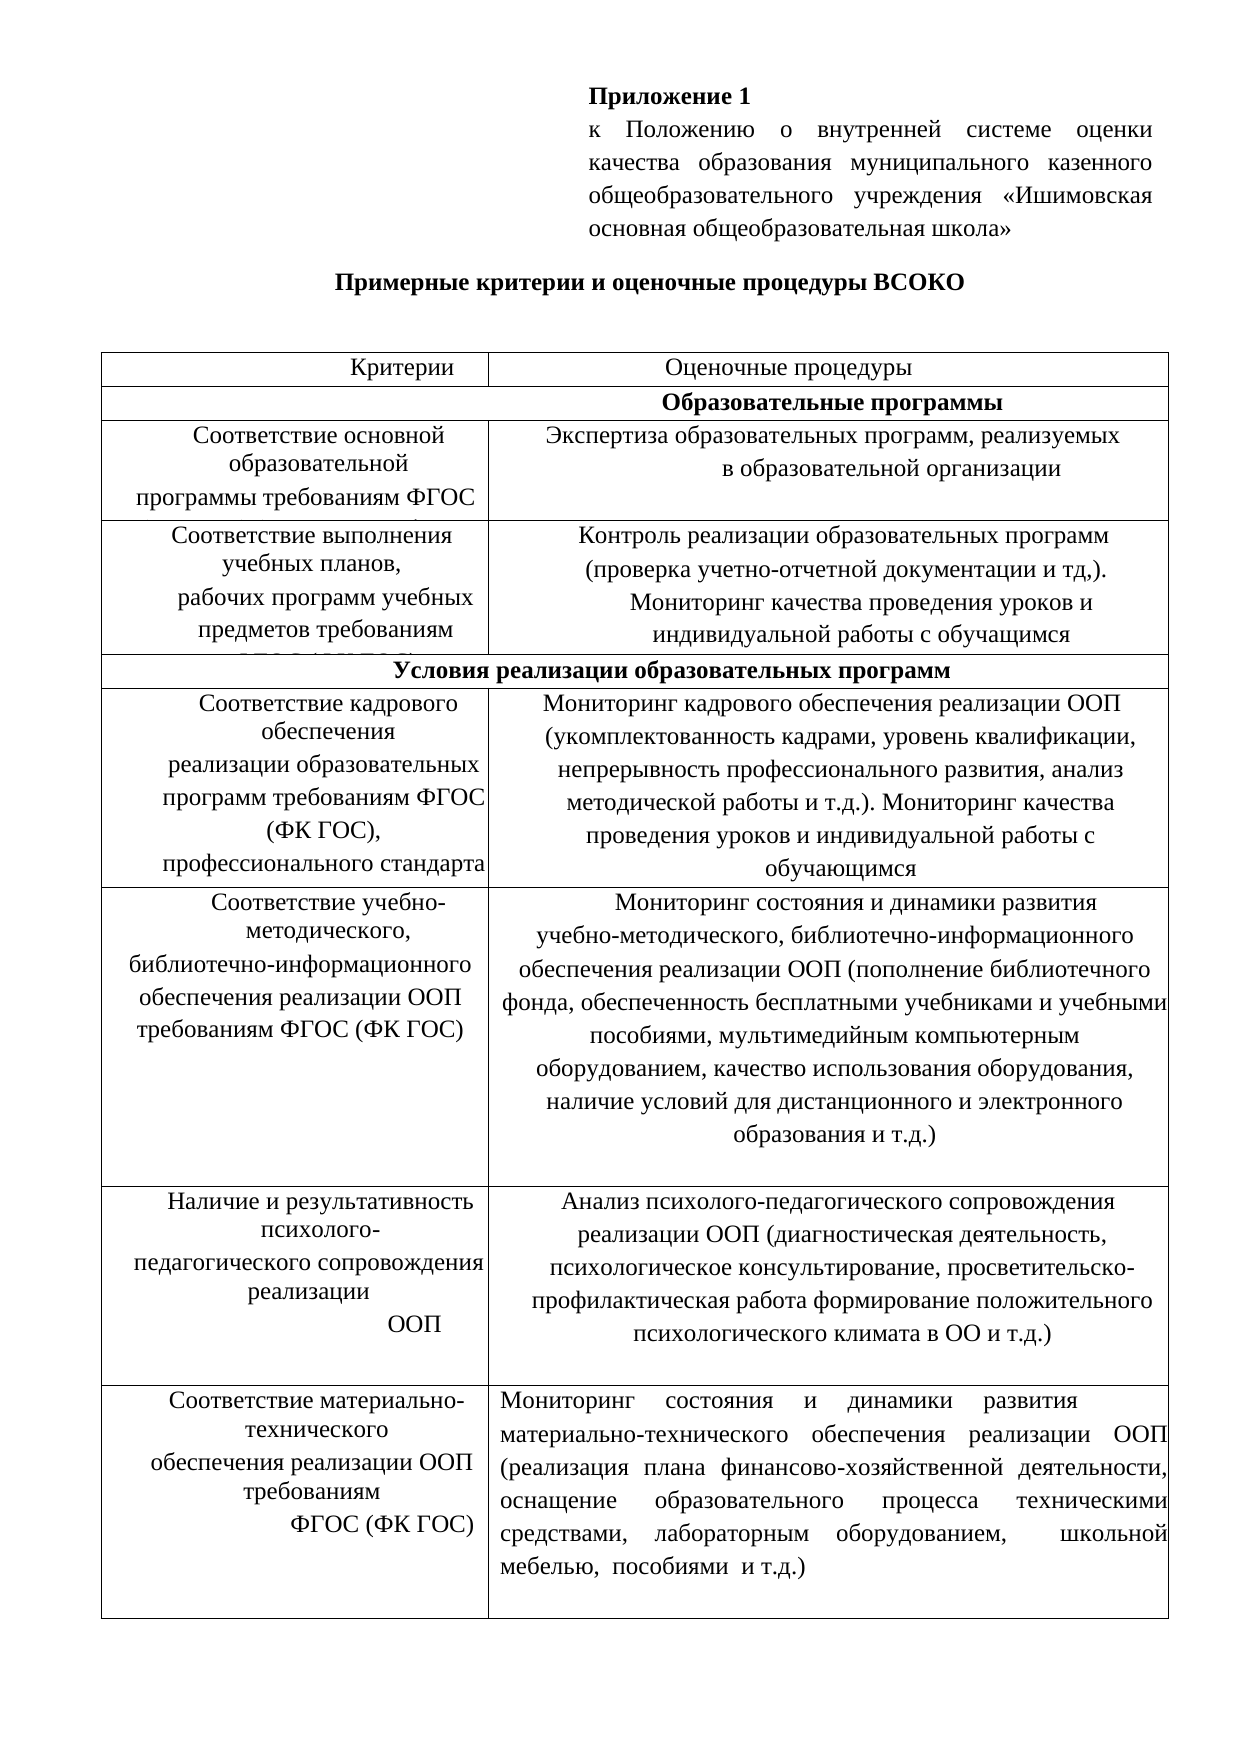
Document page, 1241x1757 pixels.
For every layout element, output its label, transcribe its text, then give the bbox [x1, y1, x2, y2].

table_cell Экспертиза образовательных программ, реализуемых в образовательной организации [489, 421, 1168, 520]
text к Положению о внутренней системе оценки качества образования муниципального казенного общеобразовательного учреждения «Ишимовская основная общеобразовательная школа» [588, 114, 1152, 242]
table_cell Соответствие выполнения учебных планов, рабочих программ учебных предметов требованиям ФГОС (ФК ГОС) [102, 521, 488, 653]
table_header Оценочные процедуры [489, 353, 1168, 386]
text Приложение 1 [588, 81, 1152, 110]
table_cell Мониторинг кадрового обеспечения реализации ООП (укомплектованность кадрами, уровень квалификации, непрерывность профессионального развития, анализ методической работы и т.д.). Мониторинг качества проведения уроков и индивидуальной работы с обучающимся [489, 689, 1168, 887]
table_cell Условия реализации образовательных программ [102, 655, 1168, 688]
table_cell Наличие и результативность психолого- педагогического сопровождения реализации ООП [102, 1187, 488, 1385]
table_cell Контроль реализации образовательных программ (проверка учетно-отчетной документации и тд,). Мониторинг качества проведения уроков и индивидуальной работы с обучащимся [489, 521, 1168, 653]
table_cell Соответствие материально- технического обеспечения реализации ООП требованиям ФГОС (ФК ГОС) [102, 1386, 488, 1618]
table_cell Анализ психолого-педагогического сопровождения реализации ООП (диагностическая деятельность, психологическое консультирование, просветительско-профилактическая работа формирование положительного психологического климата в ОО и т.д.) [489, 1187, 1168, 1385]
table_cell Соответствие учебно-методического, библиотечно-информационного обеспечения реализации ООП требованиям ФГОС (ФК ГОС) [102, 888, 488, 1186]
table_cell Мониторинг состояния и динамики развития материально-технического обеспечения реализации ООП (реализация плана финансово-хозяйственной деятельности, оснащение образовательного процесса техническими средствами, лабораторным оборудованием, школьной мебелью, пособиями и т.д.) [489, 1386, 1168, 1618]
table_cell Соответствие основной образовательной программы требованиям ФГОС (ФК ГОС) (по уровням общего образования) [102, 421, 488, 520]
text Примерные критерии и оценочные процедуры ВСОКО [147, 267, 1152, 296]
table_header Критерии [102, 353, 488, 386]
table_cell Образовательные программы [102, 387, 1168, 420]
table_cell Соответствие кадрового обеспечения реализации образовательных программ требованиям ФГОС (ФК ГОС), профессионального стандарта [102, 689, 488, 887]
table_cell Мониторинг состояния и динамики развития учебно-методического, библиотечно-информационного обеспечения реализации ООП (пополнение библиотечного фонда, обеспеченность бесплатными учебниками и учебными пособиями, мультимедийным компьютерным оборудованием, качество использования оборудования, наличие условий для дистанционного и электронного образования и т.д.) [489, 888, 1168, 1186]
